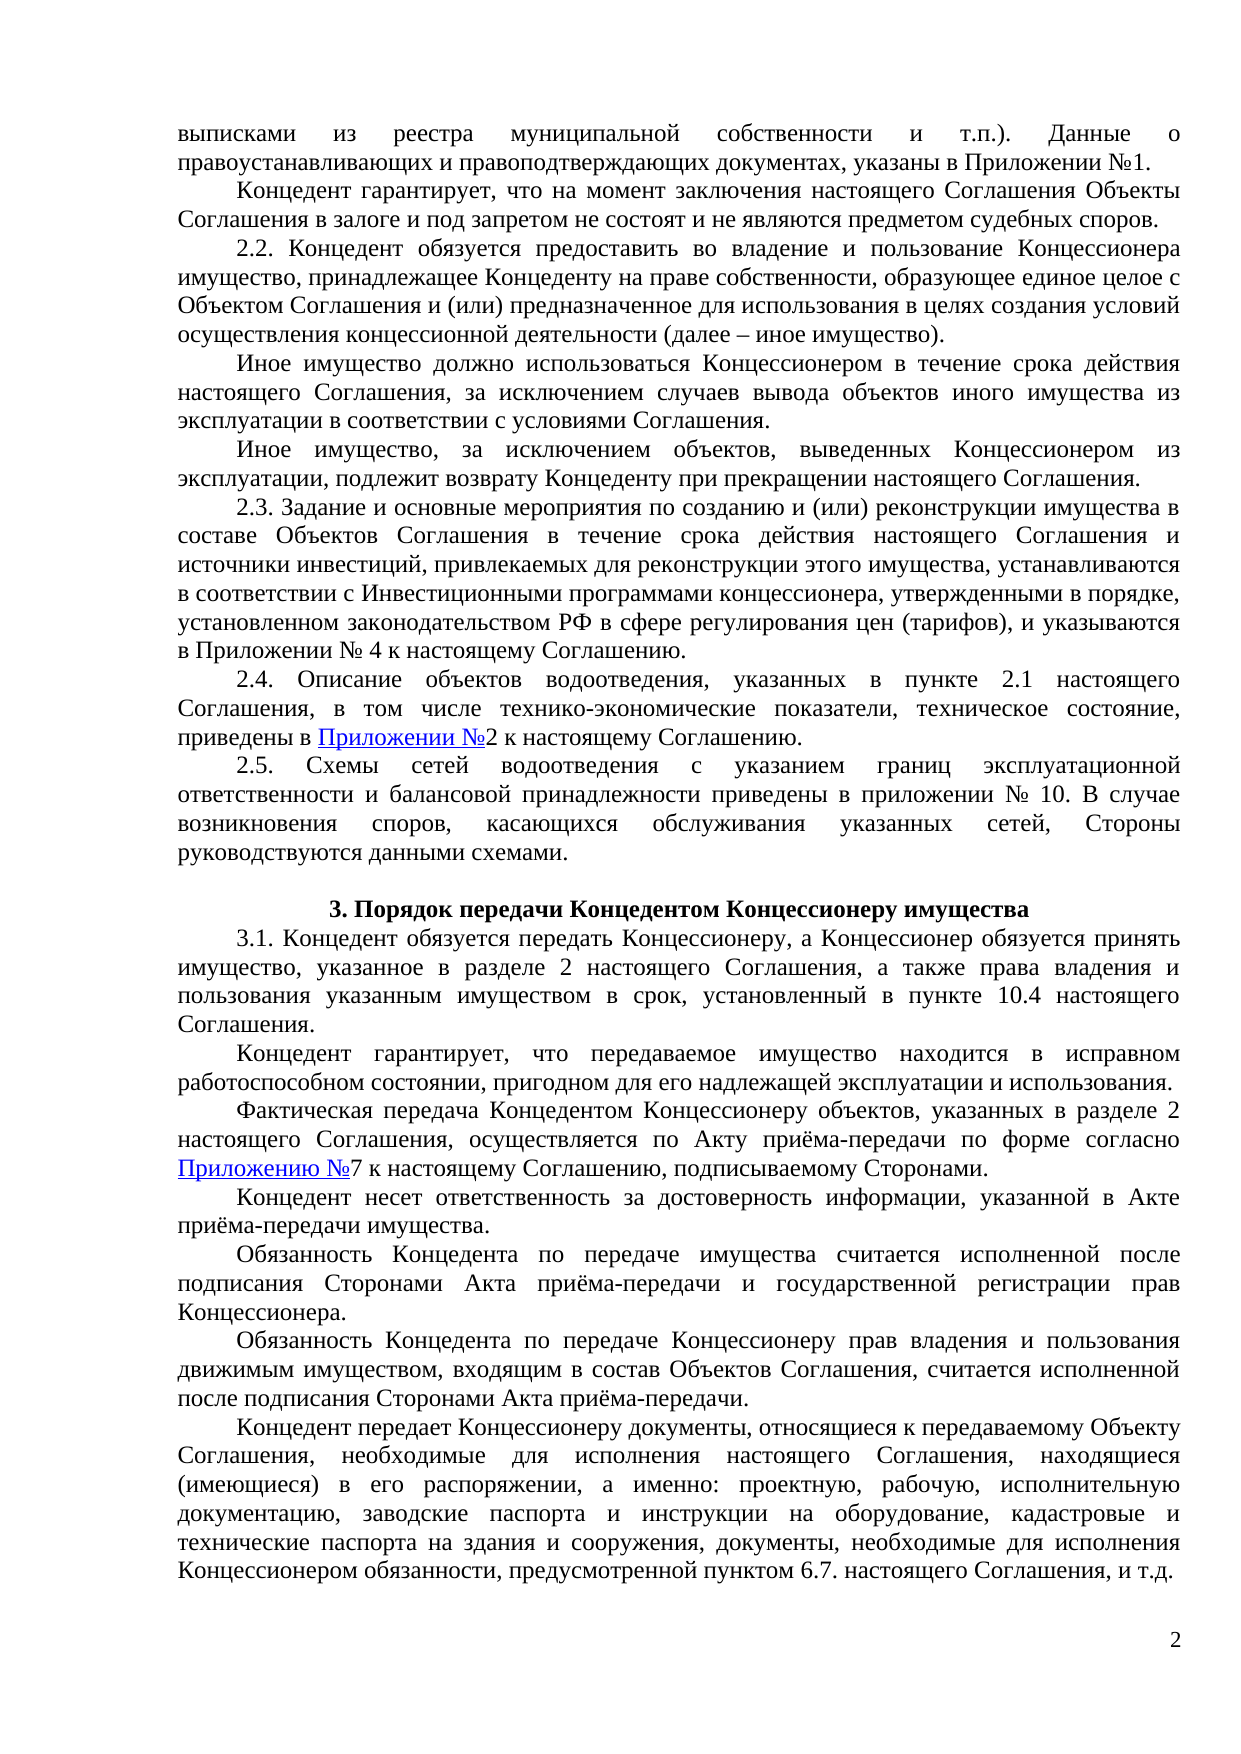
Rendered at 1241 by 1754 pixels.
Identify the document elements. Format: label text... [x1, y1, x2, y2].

text 2.5. Схемы сетей водоотведения с указанием границ эксплуатационной ответственности и балансовой принадлежности приведены в приложении № 10. В случае возникновения споров, касающихся обслуживания указанных сетей, Стороны руководствуются данными схемами. [177, 751, 1181, 866]
text Иное имущество должно использоваться Концессионером в течение срока действия настоящего Соглашения, за исключением случаев вывода объектов иного имущества из эксплуатации в соответствии с условиями Соглашения. [177, 348, 1181, 434]
text 2.4. Описание объектов водоотведения, указанных в пункте 2.1 настоящего Соглашения, в том числе технико-экономические показатели, техническое состояние, приведены в Приложении №2 к настоящему Соглашению. [177, 664, 1181, 751]
text Обязанность Концедента по передаче имущества считается исполненной после подписания Сторонами Акта приёма-передачи и государственной регистрации прав Концессионера. [177, 1239, 1181, 1326]
text 3.1. Концедент обязуется передать Концессионеру, а Концессионер обязуется принять имущество, указанное в разделе 2 настоящего Соглашения, а также права владения и пользования указанным имуществом в срок, установленный в пункте 10.4 настоящего Соглашения. [177, 923, 1181, 1038]
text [177, 118, 1181, 176]
text Концедент гарантирует, что передаваемое имущество находится в исправном работоспособном состоянии, пригодном для его надлежащей эксплуатации и использования. [177, 1038, 1181, 1096]
text Обязанность Концедента по передаче Концессионеру прав владения и пользования движимым имуществом, входящим в состав Объектов Соглашения, считается исполненной после подписания Сторонами Акта приёма-передачи. [177, 1326, 1181, 1412]
text 3. Порядок передачи Концедентом Концессионеру имущества [177, 894, 1181, 923]
text 2.2. Концедент обязуется предоставить во владение и пользование Концессионера имущество, принадлежащее Концеденту на праве собственности, образующее единое целое с Объектом Соглашения и (или) предназначенное для использования в целях создания условий осуществления концессионной деятельности (далее – иное имущество). [177, 233, 1181, 348]
text Концедент гарантирует, что на момент заключения настоящего Соглашения Объекты Соглашения в залоге и под запретом не состоят и не являются предметом судебных споров. [177, 176, 1181, 233]
text 2.3. Задание и основные мероприятия по созданию и (или) реконструкции имущества в составе Объектов Соглашения в течение срока действия настоящего Соглашения и источники инвестиций, привлекаемых для реконструкции этого имущества, устанавливаются в соответствии с Инвестиционными программами концессионера, утвержденными в порядке, установленном законодательством РФ в сфере регулирования цен (тарифов), и указываются в Приложении № 4 к настоящему Соглашению. [177, 492, 1181, 664]
text Концедент передает Концессионеру документы, относящиеся к передаваемому Объекту Соглашения, необходимые для исполнения настоящего Соглашения, находящиеся (имеющиеся) в его распоряжении, а именно: проектную, рабочую, исполнительную документацию, заводские паспорта и инструкции на оборудование, кадастровые и технические паспорта на здания и сооружения, документы, необходимые для исполнения Концессионером обязанности, предусмотренной пунктом 6.7. настоящего Соглашения, и т.д. [177, 1412, 1181, 1584]
text Иное имущество, за исключением объектов, выведенных Концессионером из эксплуатации, подлежит возврату Концеденту при прекращении настоящего Соглашения. [177, 434, 1181, 492]
text Фактическая передача Концедентом Концессионеру объектов, указанных в разделе 2 настоящего Соглашения, осуществляется по Акту приёма-передачи по форме согласно Приложению №7 к настоящему Соглашению, подписываемому Сторонами. [177, 1096, 1181, 1182]
text Концедент несет ответственность за достоверность информации, указанной в Акте приёма-передачи имущества. [177, 1182, 1181, 1239]
